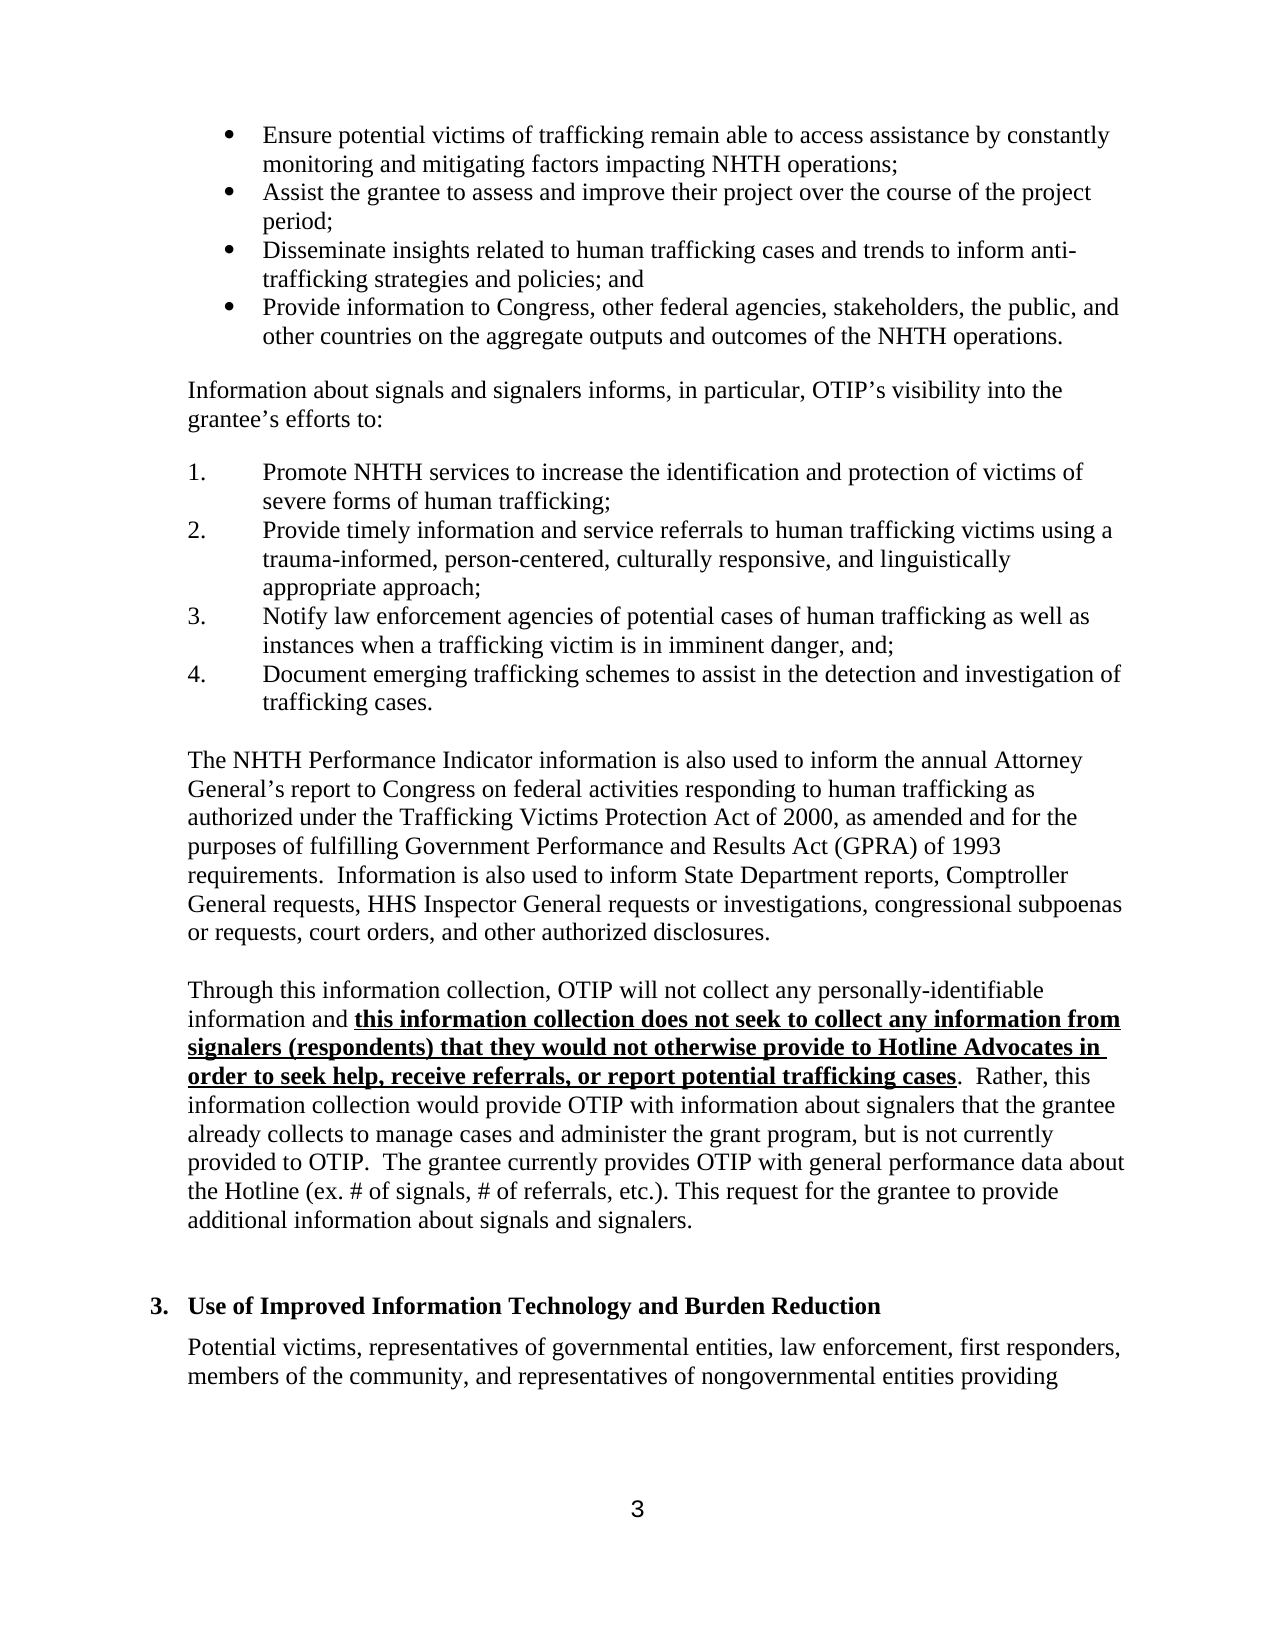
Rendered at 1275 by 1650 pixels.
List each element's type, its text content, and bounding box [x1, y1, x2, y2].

list Notify law enforcement agencies of potential cases of human trafficking as well as instances when a trafficking victim is in imminent danger, and; [187, 601, 1125, 659]
list Use of Improved Information Technology and Burden Reduction [150, 1291, 1125, 1320]
list Document emerging trafficking schemes to assist in the detection and investigation of trafficking cases. [187, 659, 1125, 716]
list Assist the grantee to assess and improve their project over the course of the project period; [225, 177, 1125, 235]
list Provide timely information and service referrals to human trafficking victims using a trauma-informed, person-centered, culturally responsive, and linguistically appropriate approach; [187, 515, 1125, 601]
text Information about signals and signalers informs, in particular, OTIP’s visibility into the grantee’s efforts to: [187, 375, 1125, 432]
list Provide information to Congress, other federal agencies, stakeholders, the public, and other countries on the aggregate outputs and outcomes of the NHTH operations. [225, 292, 1125, 350]
list Promote NHTH services to increase the identification and protection of victims of severe forms of human trafficking; [187, 457, 1125, 515]
list Disseminate insights related to human trafficking cases and trends to inform anti-trafficking strategies and policies; and [225, 235, 1125, 292]
list Ensure potential victims of trafficking remain able to access assistance by constantly monitoring and mitigating factors impacting NHTH operations; [225, 120, 1125, 177]
text The NHTH Performance Indicator information is also used to inform the annual Attorney General’s report to Congress on federal activities responding to human trafficking as authorized under the Trafficking Victims Protection Act of 2000, as amended and for the purposes of fulfilling Government Performance and Results Act (GPRA) of 1993 requirements. Information is also used to inform State Department reports, Comptroller General requests, HHS Inspector General requests or investigations, congressional subpoenas or requests, court orders, and other authorized disclosures. [187, 745, 1125, 946]
text Through this information collection, OTIP will not collect any personally-identifiable information and this information collection does not seek to collect any information from signalers (respondents) that they would not otherwise provide to Hotline Advocates in order to seek help, receive referrals, or report potential trafficking cases. Rather, this information collection would provide OTIP with information about signalers that the grantee already collects to manage cases and administer the grant program, but is not currently provided to OTIP. The grantee currently provides OTIP with general performance data about the Hotline (ex. # of signals, # of referrals, etc.). This request for the grantee to provide additional information about signals and signalers. [187, 975, 1125, 1234]
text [187, 1332, 1125, 1390]
